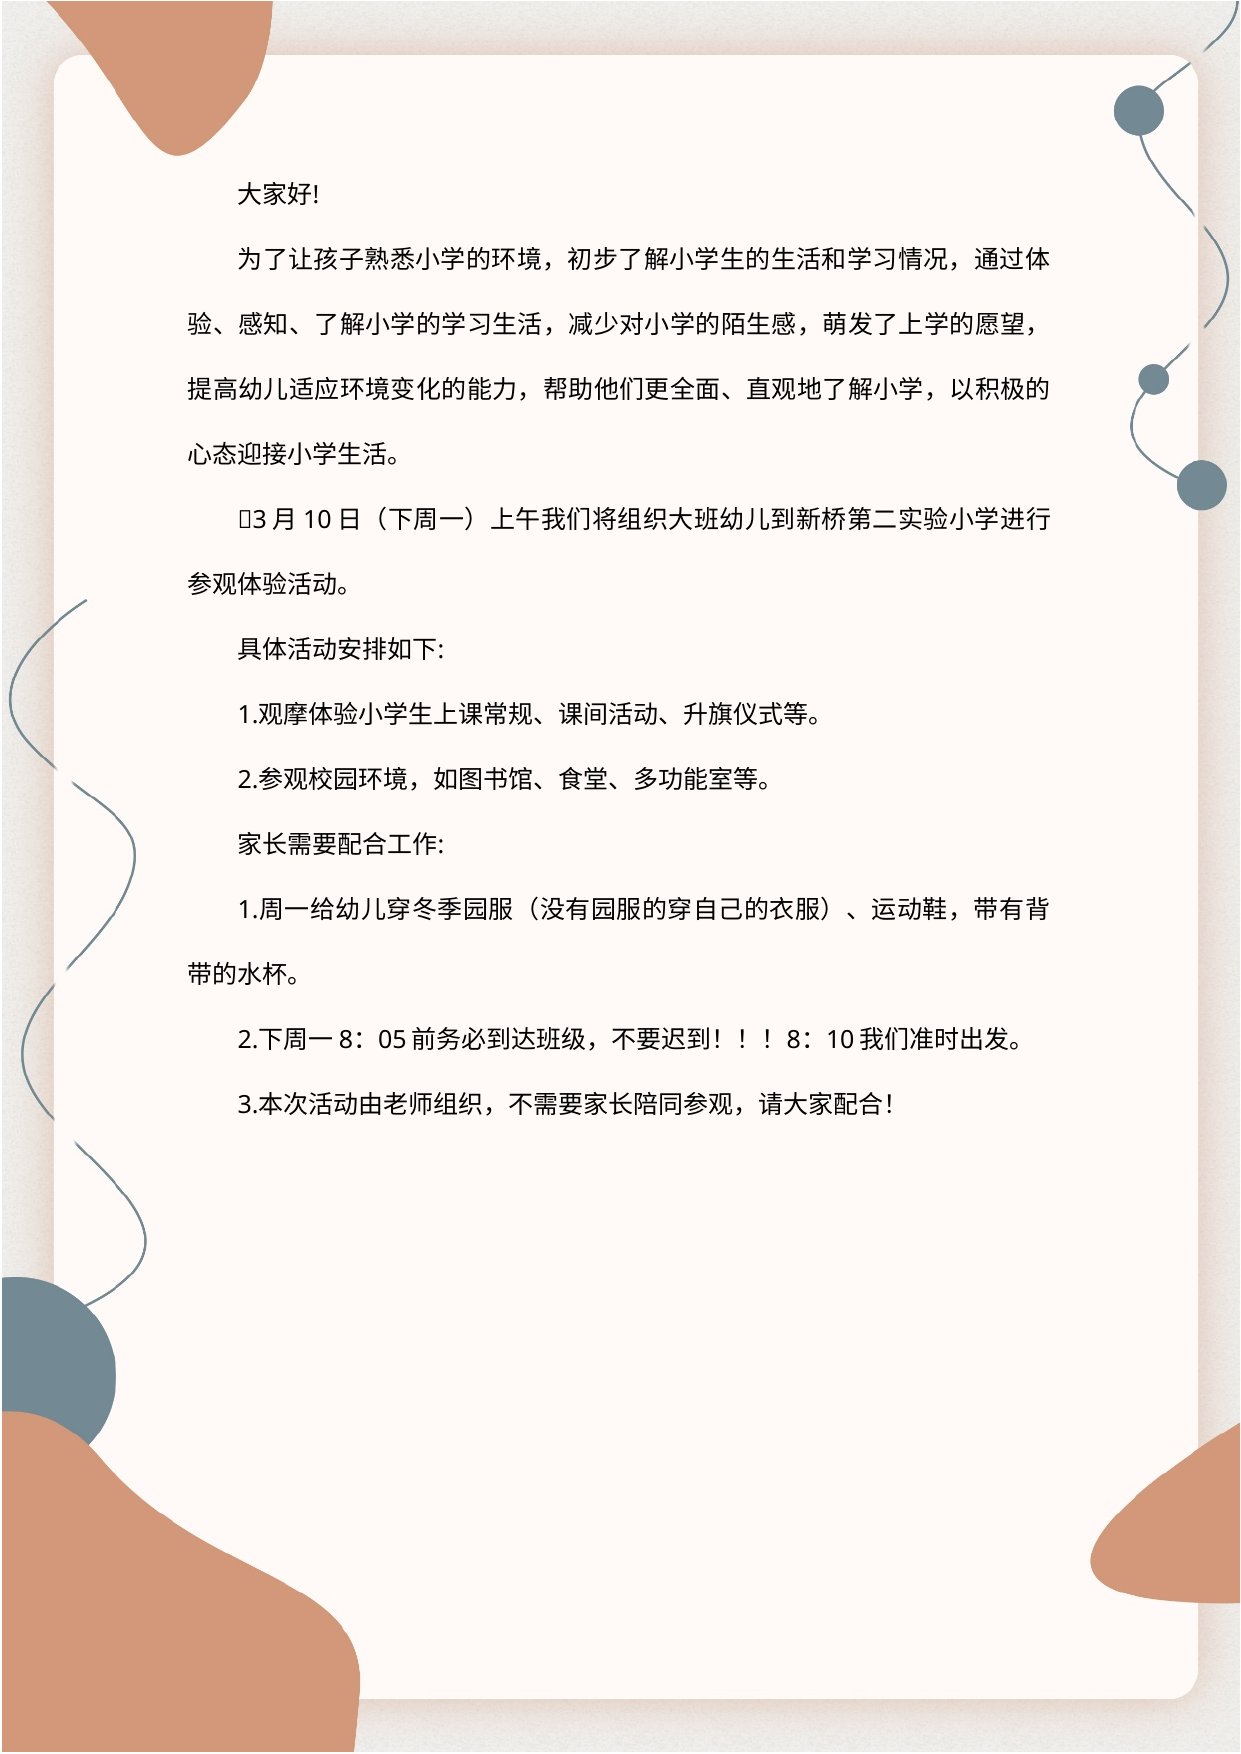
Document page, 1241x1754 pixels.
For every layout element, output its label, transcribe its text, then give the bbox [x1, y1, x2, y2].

text 为了让孩子熟悉小学的环境，初步了解小学生的生活和学习情况，通过体验、感知、了解小学的学习生活，减少对小学的陌生感，萌发了上学的愿望，提高幼儿适应环境变化的能力，帮助他们更全面、直观地了解小学，以积极的心态迎接小学生活。 [187, 225, 1053, 485]
text 大家好! [187, 160, 1053, 225]
text 🍀3月10日（下周一）上午我们将组织大班幼儿到新桥第二实验小学进行参观体验活动。 [187, 485, 1053, 615]
text 2.参观校园环境，如图书馆、食堂、多功能室等。 [187, 745, 1053, 810]
text 具体活动安排如下: [187, 615, 1053, 680]
text 家长需要配合工作: [187, 810, 1053, 875]
text 3.本次活动由老师组织，不需要家长陪同参观，请大家配合！ [187, 1070, 1053, 1135]
text 1.观摩体验小学生上课常规、课间活动、升旗仪式等。 [187, 680, 1053, 745]
picture [2, 1, 1241, 1752]
text 1.周一给幼儿穿冬季园服（没有园服的穿自己的衣服）、运动鞋，带有背带的水杯。 [187, 875, 1053, 1005]
text 2.下周一8：05前务必到达班级，不要迟到！！！8：10我们准时出发。 [187, 1005, 1053, 1070]
